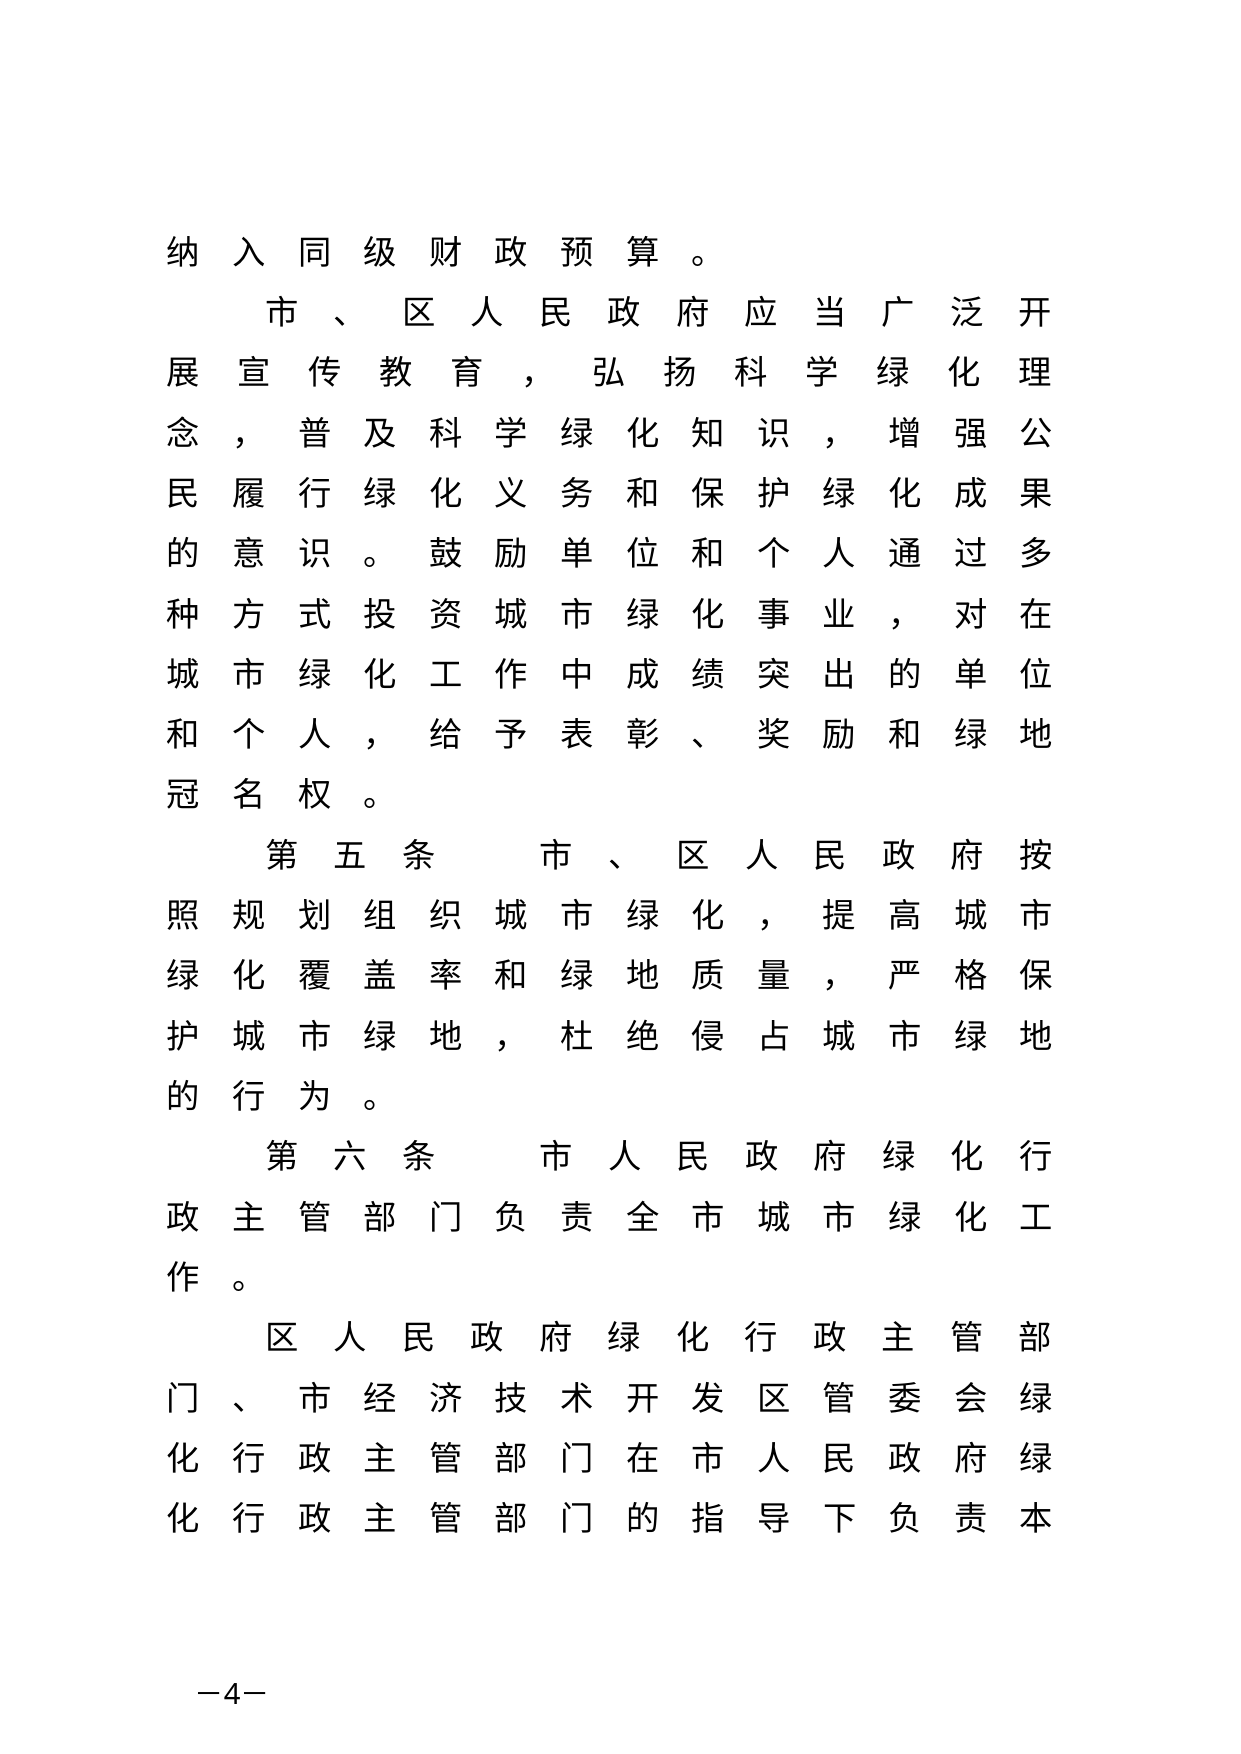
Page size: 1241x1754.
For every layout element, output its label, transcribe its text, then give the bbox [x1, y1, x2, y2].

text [167, 1305, 1085, 1546]
text 市、区人民政府应当广泛开展宣传教育，弘扬科学绿化理念，普及科学绿化知识，增强公民履行绿化义务和保护绿化成果的意识。鼓励单位和个人通过多种方式投资城市绿化事业，对在城市绿化工作中成绩突出的单位和个人，给予表彰、奖励和绿地冠名权。 [167, 280, 1085, 822]
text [167, 219, 1085, 280]
text 第六条 市人民政府绿化行政主管部门负责全市城市绿化工作。 [167, 1124, 1085, 1305]
text 第五条 市、区人民政府按照规划组织城市绿化，提高城市绿化覆盖率和绿地质量，严格保护城市绿地，杜绝侵占城市绿地的行为。 [167, 822, 1085, 1124]
